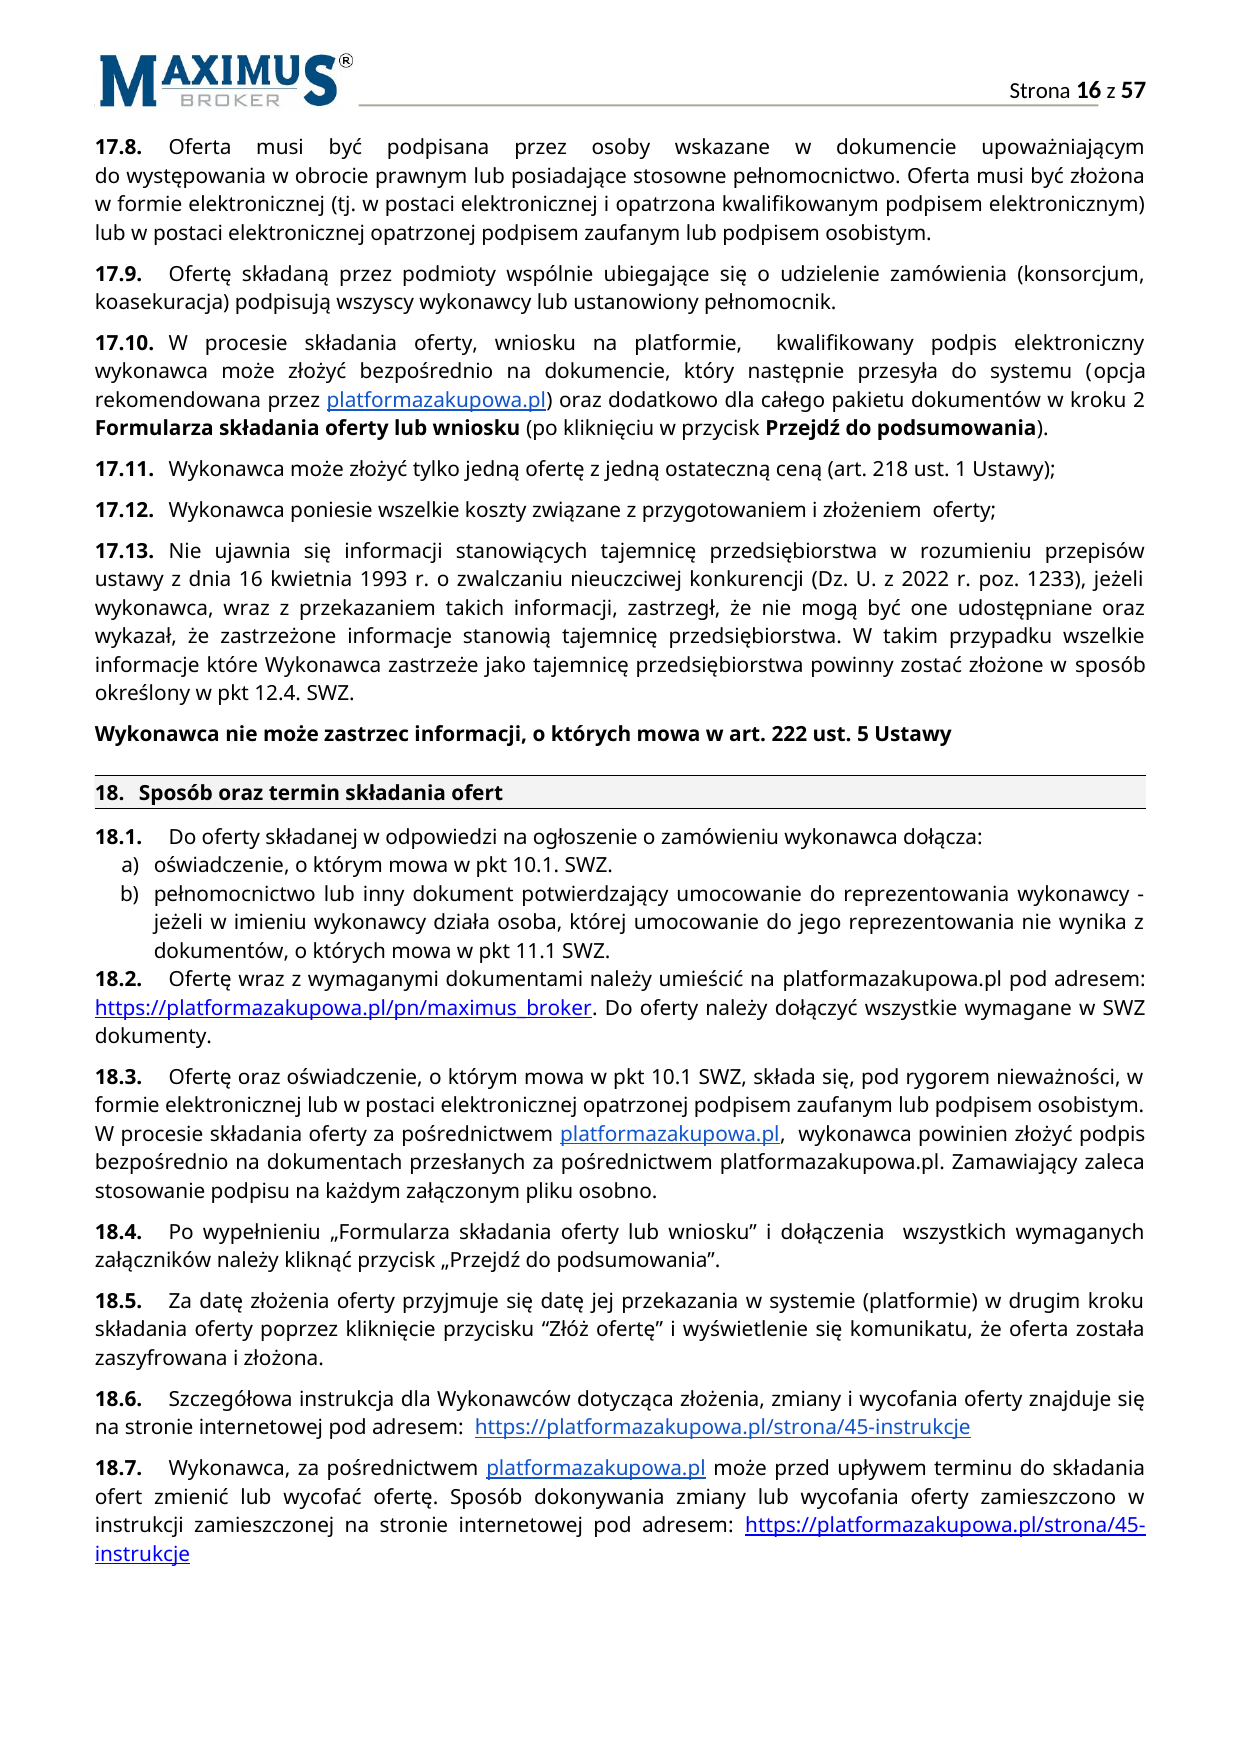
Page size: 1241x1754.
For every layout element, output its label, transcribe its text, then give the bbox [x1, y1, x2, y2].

list pełnomocnictwo lub inny dokument potwierdzający umocowanie do reprezentowania wykonawcy - jeżeli w imieniu wykonawcy działa osoba, której umocowanie do jego reprezentowania nie wynika z dokumentów, o których mowa w pkt 11.1 SWZ. [139, 879, 1146, 964]
list Wykonawca poniesie wszelkie koszty związane z przygotowaniem i złożeniem oferty; [94, 495, 1146, 524]
list oświadczenie, o którym mowa w pkt 10.1. SWZ. [139, 851, 1146, 879]
list Szczegółowa instrukcja dla Wykonawców dotycząca złożenia, zmiany i wycofania oferty znajduje się na stronie internetowej pod adresem: https://platformazakupowa.pl/strona/45-instrukcje [94, 1384, 1146, 1441]
list Oferta musi być podpisana przez osoby wskazane w dokumencie upoważniającym do występowania w obrocie prawnym lub posiadające stosowne pełnomocnictwo. Oferta musi być złożona w formie elektronicznej (tj. w postaci elektronicznej i opatrzona kwalifikowanym podpisem elektronicznym) lub w postaci elektronicznej opatrzonej podpisem zaufanym lub podpisem osobistym. [94, 132, 1146, 246]
list W procesie składania oferty, wniosku na platformie, kwalifikowany podpis elektroniczny wykonawca może złożyć bezpośrednio na dokumencie, który następnie przesyła do systemu (opcja rekomendowana przez platformazakupowa.pl) oraz dodatkowo dla całego pakietu dokumentów w kroku 2 Formularza składania oferty lub wniosku (po kliknięciu w przycisk Przejdź do podsumowania). [94, 328, 1146, 442]
text Wykonawca nie może zastrzec informacji, o których mowa w art. 222 ust. 5 Ustawy [94, 719, 1146, 748]
list Wykonawca może złożyć tylko jedną ofertę z jedną ostateczną ceną (art. 218 ust. 1 Ustawy); [94, 454, 1146, 483]
list Ofertę składaną przez podmioty wspólnie ubiegające się o udzielenie zamówienia (konsorcjum, koasekuracja) podpisują wszyscy wykonawcy lub ustanowiony pełnomocnik. [94, 259, 1146, 316]
list Nie ujawnia się informacji stanowiących tajemnicę przedsiębiorstwa w rozumieniu przepisów ustawy z dnia 16 kwietnia 1993 r. o zwalczaniu nieuczciwej konkurencji (Dz. U. z 2022 r. poz. 1233), jeżeli wykonawca, wraz z przekazaniem takich informacji, zastrzegł, że nie mogą być one udostępniane oraz wykazał, że zastrzeżone informacje stanowią tajemnicę przedsiębiorstwa. W takim przypadku wszelkie informacje które Wykonawca zastrzeże jako tajemnicę przedsiębiorstwa powinny zostać złożone w sposób określony w pkt 12.4. SWZ. [94, 536, 1146, 707]
list Wykonawca, za pośrednictwem platformazakupowa.pl może przed upływem terminu do składania ofert zmienić lub wycofać ofertę. Sposób dokonywania zmiany lub wycofania oferty zamieszczono w instrukcji zamieszczonej na stronie internetowej pod adresem: https://platformazakupowa.pl/strona/45-instrukcje [94, 1453, 1146, 1567]
subtitle Sposób oraz termin składania ofert [94, 776, 1146, 809]
list Ofertę wraz z wymaganymi dokumentami należy umieścić na platformazakupowa.pl pod adresem: https://platformazakupowa.pl/pn/maximus_broker. Do oferty należy dołączyć wszystkie wymagane w SWZ dokumenty. [94, 964, 1146, 1049]
list Za datę złożenia oferty przyjmuje się datę jej przekazania w systemie (platformie) w drugim kroku składania oferty poprzez kliknięcie przycisku “Złóż ofertę” i wyświetlenie się komunikatu, że oferta została zaszyfrowana i złożona. [94, 1286, 1146, 1371]
picture [94, 50, 359, 111]
list Ofertę oraz oświadczenie, o którym mowa w pkt 10.1 SWZ, składa się, pod rygorem nieważności, w formie elektronicznej lub w postaci elektronicznej opatrzonej podpisem zaufanym lub podpisem osobistym. W procesie składania oferty za pośrednictwem platformazakupowa.pl, wykonawca powinien złożyć podpis bezpośrednio na dokumentach przesłanych za pośrednictwem platformazakupowa.pl. Zamawiający zaleca stosowanie podpisu na każdym załączonym pliku osobno. [94, 1062, 1146, 1204]
list Do oferty składanej w odpowiedzi na ogłoszenie o zamówieniu wykonawca dołącza: [94, 822, 1146, 851]
list Po wypełnieniu „Formularza składania oferty lub wniosku” i dołączenia wszystkich wymaganych załączników należy kliknąć przycisk „Przejdź do podsumowania”. [94, 1217, 1146, 1274]
